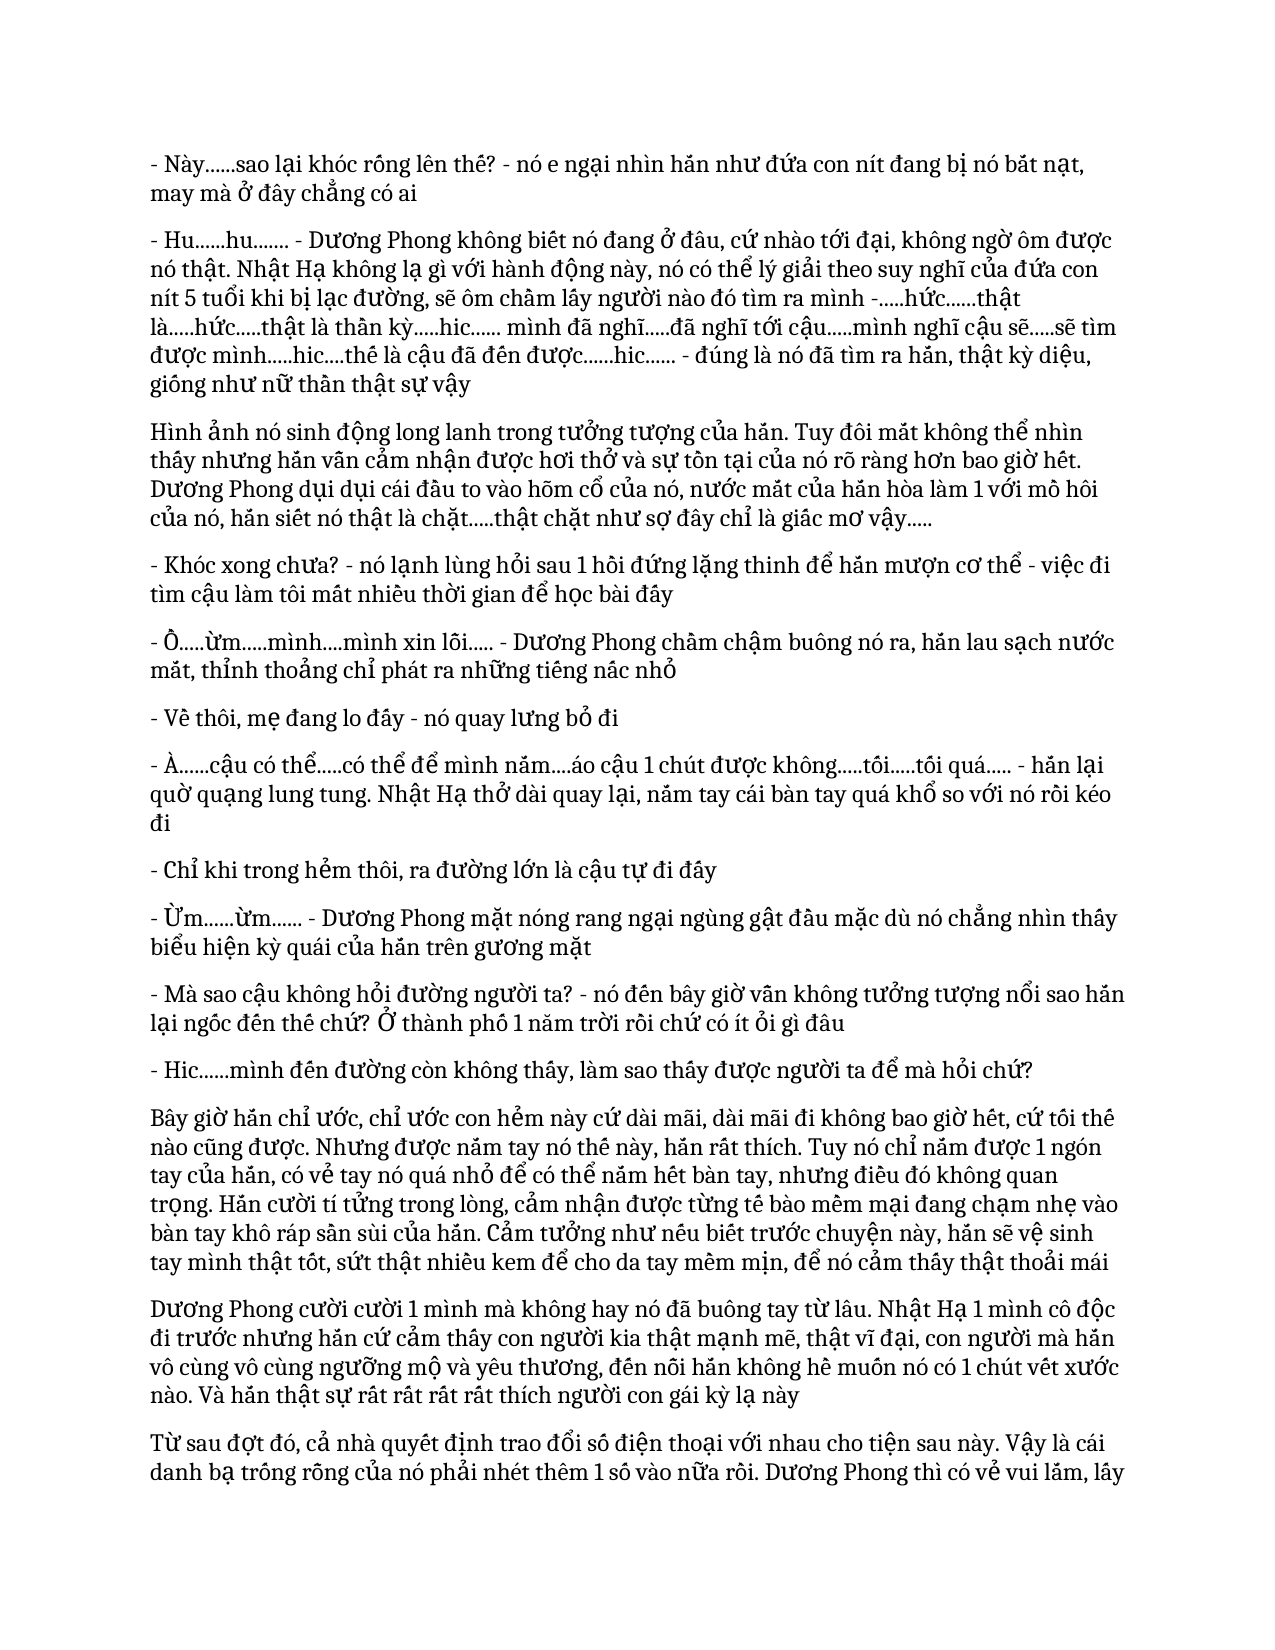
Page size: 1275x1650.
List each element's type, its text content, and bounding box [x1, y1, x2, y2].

text Hình ảnh nó sinh động long lanh trong tưởng tượng của hắn. Tuy đôi mắt không thể nhìn thấy nhưng hắn vẫn cảm nhận được hơi thở và sự tồn tại của nó rõ ràng hơn bao giờ hết. Dương Phong dụi dụi cái đầu to vào hõm cổ của nó, nước mắt của hắn hòa làm 1 với mồ hôi của nó, hắn siết nó thật là chặt.....thật chặt như sợ đây chỉ là giấc mơ vậy..... [150, 417, 1125, 532]
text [150, 1429, 1125, 1486]
text - Hu......hu....... - Dương Phong không biết nó đang ở đâu, cứ nhào tới đại, không ngờ ôm được nó thật. Nhật Hạ không lạ gì với hành động này, nó có thể lý giải theo suy nghĩ của đứa con nít 5 tuổi khi bị lạc đường, sẽ ôm chầm lấy người nào đó tìm ra mình -.....hức......thật là.....hức.....thật là thần kỳ.....hic...... mình đã nghĩ.....đã nghĩ tới cậu.....mình nghĩ cậu sẽ.....sẽ tìm được mình.....hic....thế là cậu đã đến được......hic...... - đúng là nó đã tìm ra hắn, thật kỳ diệu, giống như nữ thần thật sự vậy [150, 226, 1125, 399]
text Bây giờ hắn chỉ ước, chỉ ước con hẻm này cứ dài mãi, dài mãi đi không bao giờ hết, cứ tối thế nào cũng được. Nhưng được nắm tay nó thế này, hắn rất thích. Tuy nó chỉ nắm được 1 ngón tay của hắn, có vẻ tay nó quá nhỏ để có thể nắm hết bàn tay, nhưng điều đó không quan trọng. Hắn cười tí tửng trong lòng, cảm nhận được từng tế bào mềm mại đang chạm nhẹ vào bàn tay khô ráp sần sùi của hắn. Cảm tưởng như nếu biết trước chuyện này, hắn sẽ vệ sinh tay mình thật tốt, sứt thật nhiều kem để cho da tay mềm mịn, để nó cảm thấy thật thoải mái [150, 1104, 1125, 1276]
text - Chỉ khi trong hẻm thôi, ra đường lớn là cậu tự đi đấy [150, 856, 1125, 885]
text - Hic......mình đến đường còn không thấy, làm sao thấy được người ta để mà hỏi chứ? [150, 1056, 1125, 1085]
text - Này......sao lại khóc rống lên thế? - nó e ngại nhìn hắn như đứa con nít đang bị nó bắt nạt, may mà ở đây chẳng có ai [150, 150, 1125, 207]
text - Mà sao cậu không hỏi đường người ta? - nó đến bây giờ vẫn không tưởng tượng nổi sao hắn lại ngốc đến thế chứ? Ở thành phố 1 năm trời rồi chứ có ít ỏi gì đâu [150, 980, 1125, 1037]
text - Ừm......ừm...... - Dương Phong mặt nóng rang ngại ngùng gật đầu mặc dù nó chẳng nhìn thấy biểu hiện kỳ quái của hắn trên gương mặt [150, 904, 1125, 961]
text Dương Phong cười cười 1 mình mà không hay nó đã buông tay từ lâu. Nhật Hạ 1 mình cô độc đi trước nhưng hắn cứ cảm thấy con người kia thật mạnh mẽ, thật vĩ đại, con người mà hắn vô cùng vô cùng ngưỡng mộ và yêu thương, đến nỗi hắn không hề muốn nó có 1 chút vết xước nào. Và hắn thật sự rất rất rất rất thích người con gái kỳ lạ này [150, 1295, 1125, 1410]
text - Về thôi, mẹ đang lo đấy - nó quay lưng bỏ đi [150, 704, 1125, 732]
text - Khóc xong chưa? - nó lạnh lùng hỏi sau 1 hồi đứng lặng thinh để hắn mượn cơ thể - việc đi tìm cậu làm tôi mất nhiều thời gian để học bài đấy [150, 551, 1125, 609]
text - À......cậu có thể.....có thể để mình nắm....áo cậu 1 chút được không.....tối.....tối quá..... - hắn lại quờ quạng lung tung. Nhật Hạ thở dài quay lại, nắm tay cái bàn tay quá khổ so với nó rồi kéo đi [150, 751, 1125, 837]
text - Ồ.....ừm.....mình....mình xin lỗi..... - Dương Phong chầm chậm buông nó ra, hắn lau sạch nước mắt, thỉnh thoảng chỉ phát ra những tiếng nấc nhỏ [150, 627, 1125, 685]
